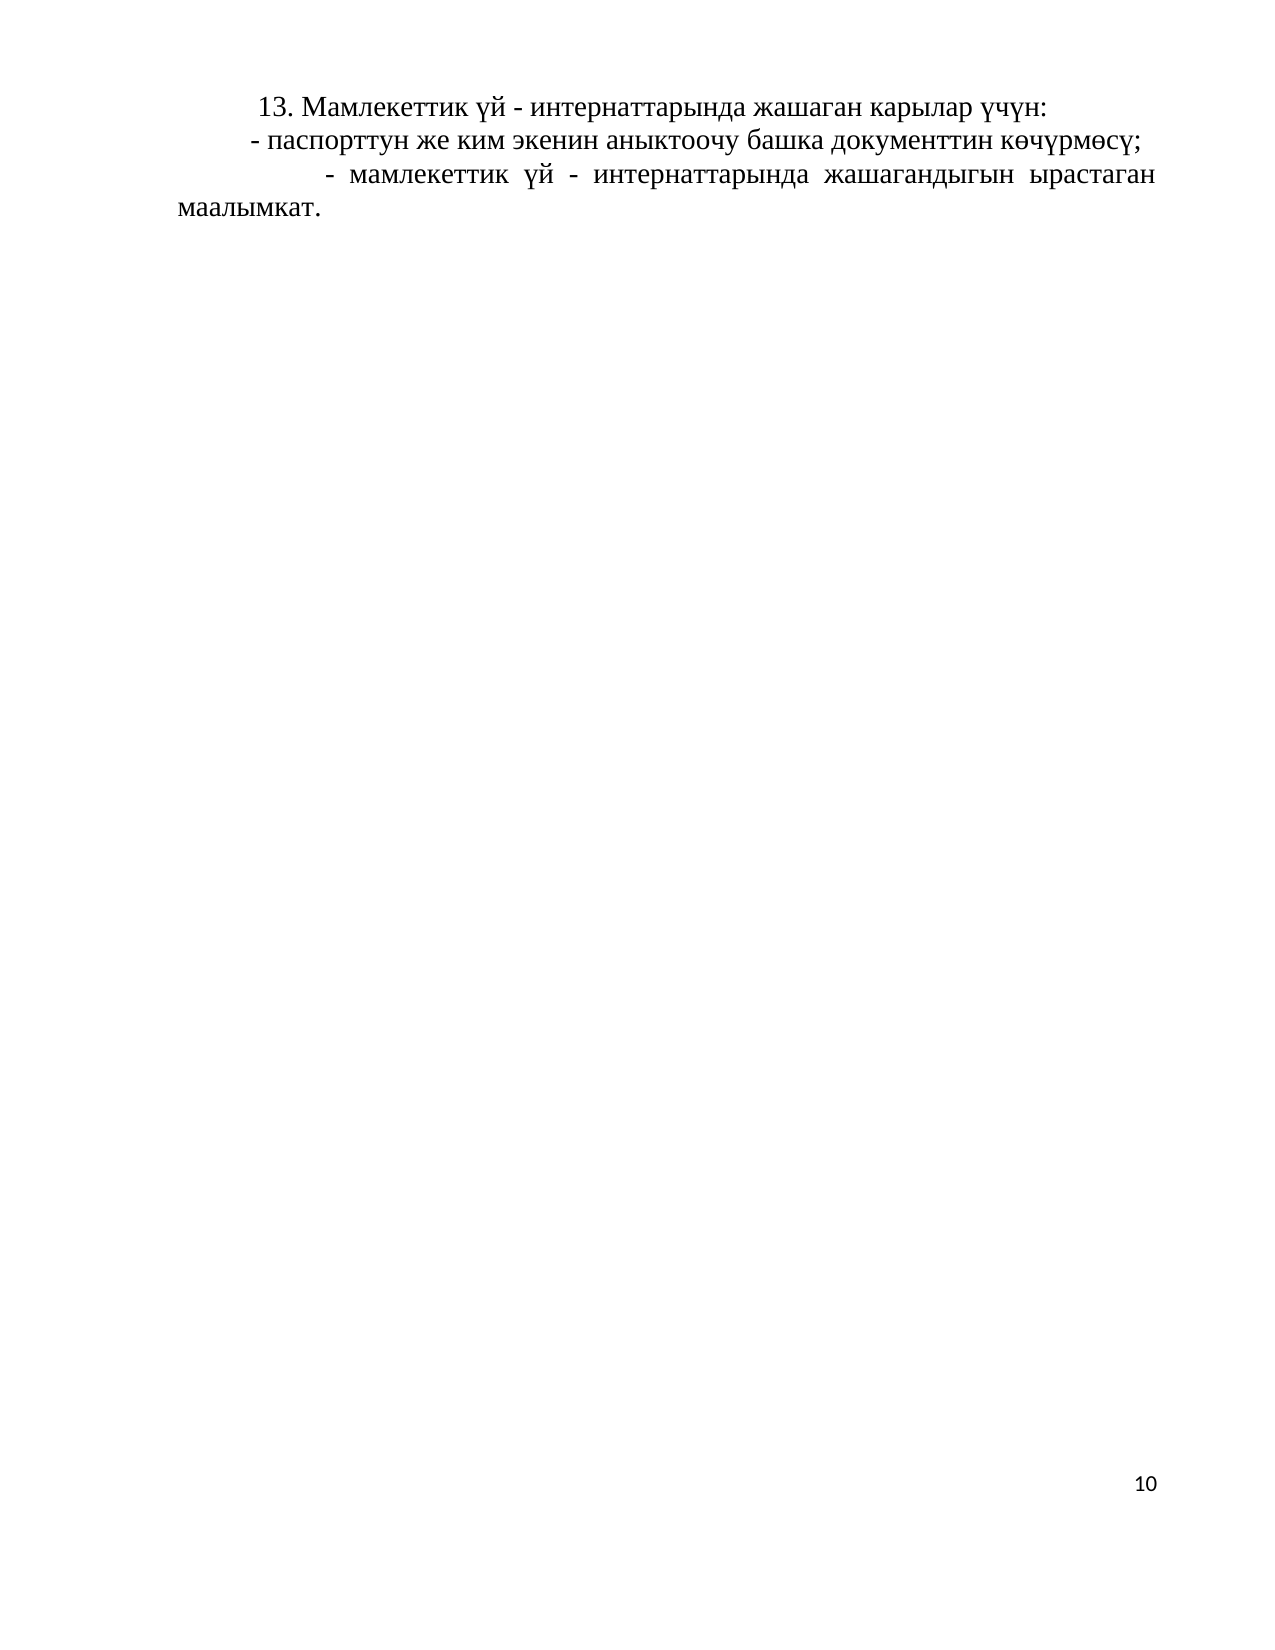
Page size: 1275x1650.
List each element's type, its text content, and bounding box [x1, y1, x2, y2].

text 13. Мамлекеттик үй - интернаттарында жашаган карылар үчүн: [177, 89, 1157, 122]
text - мамлекеттик үй - интернаттарында жашагандыгын ырастаган маалымкат. [177, 156, 1157, 223]
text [177, 122, 1157, 156]
